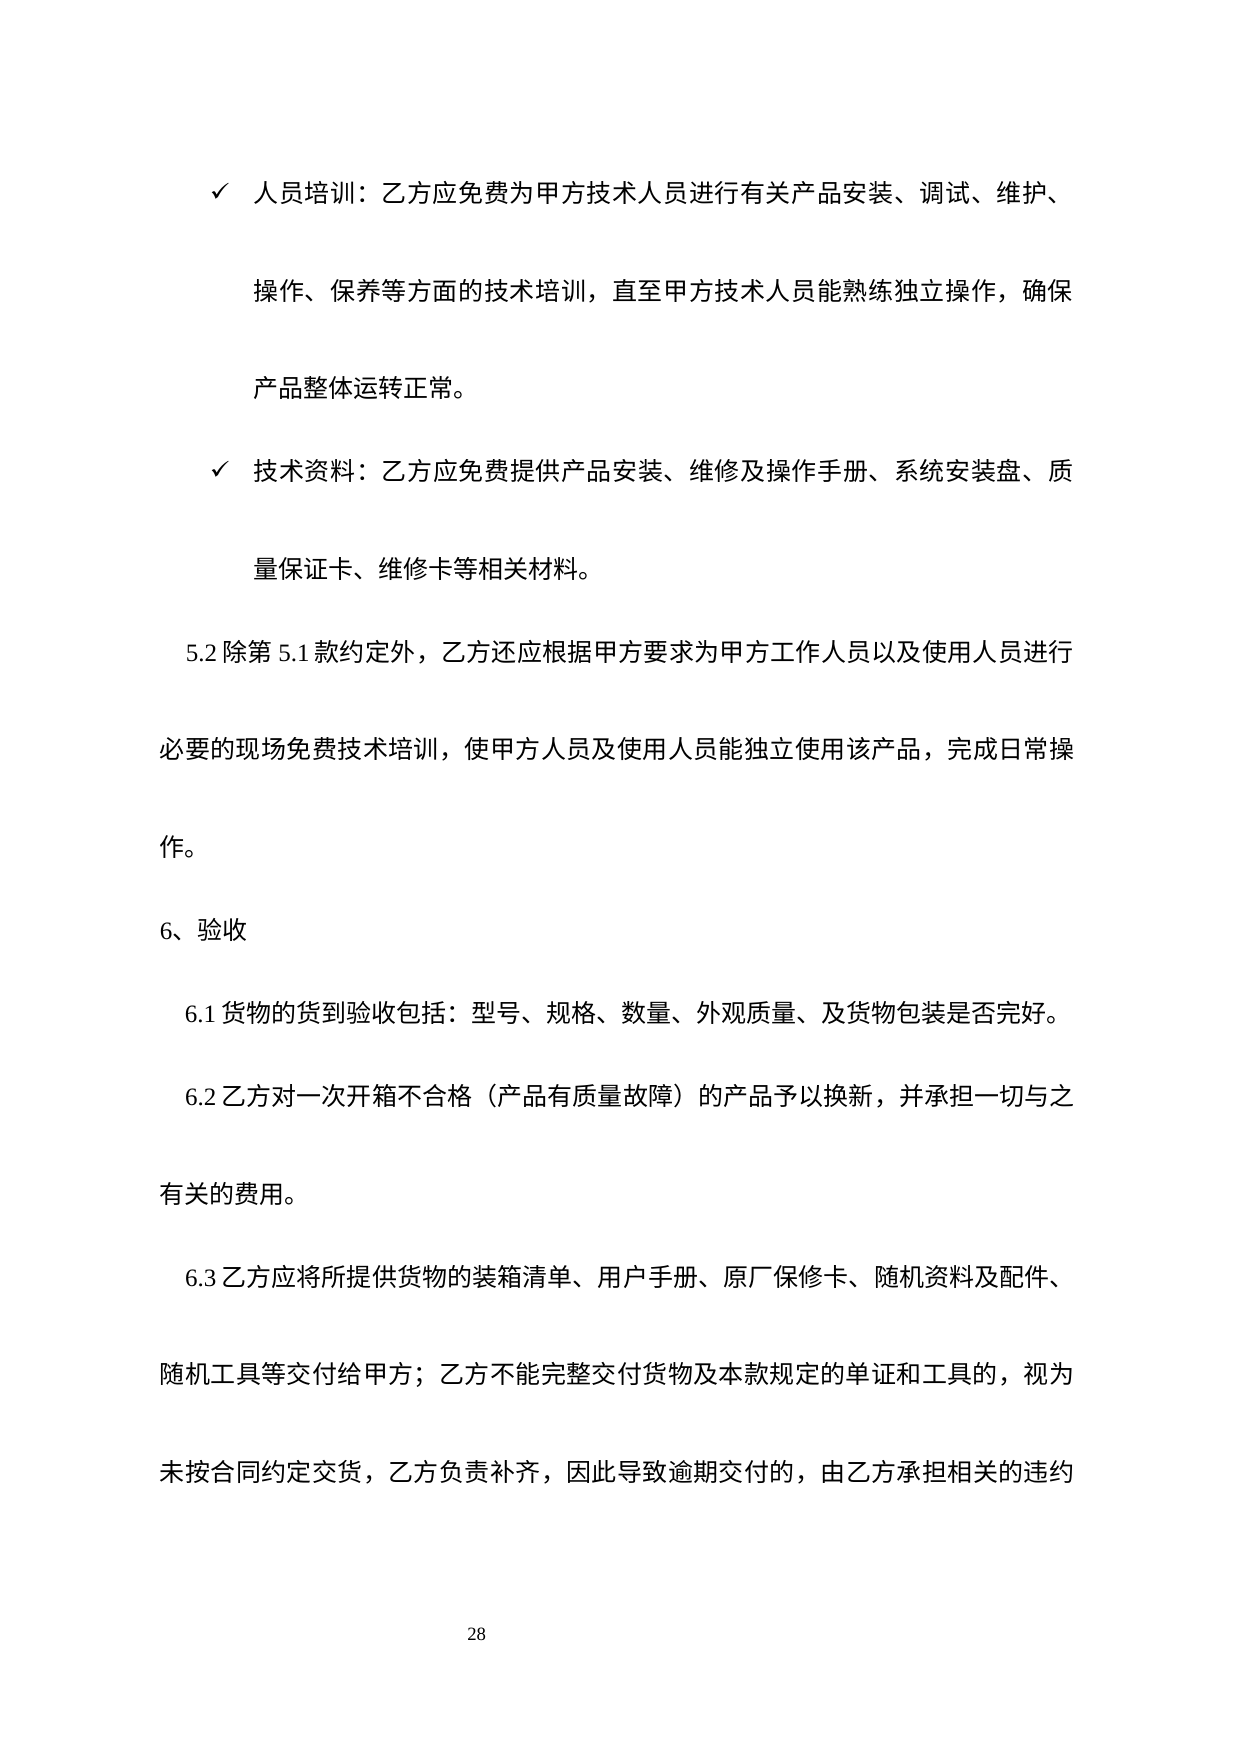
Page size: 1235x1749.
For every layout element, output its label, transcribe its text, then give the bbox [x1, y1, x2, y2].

text 6.1货物的货到验收包括：型号、规格、数量、外观质量、及货物包装是否完好。 [159, 979, 1075, 1044]
text 5.2除第5.1款约定外，乙方还应根据甲方要求为甲方工作人员以及使用人员进行必要的现场免费技术培训，使甲方人员及使用人员能独立使用该产品，完成日常操作。 [159, 618, 1075, 878]
list 人员培训：乙方应免费为甲方技术人员进行有关产品安装、调试、维护、操作、保养等方面的技术培训，直至甲方技术人员能熟练独立操作，确保产品整体运转正常。 [209, 159, 1075, 419]
text 6、验收 [159, 896, 1075, 961]
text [159, 1243, 1075, 1503]
list 技术资料：乙方应免费提供产品安装、维修及操作手册、系统安装盘、质量保证卡、维修卡等相关材料。 [209, 437, 1075, 600]
text 6.2乙方对一次开箱不合格（产品有质量故障）的产品予以换新，并承担一切与之有关的费用。 [159, 1062, 1075, 1225]
